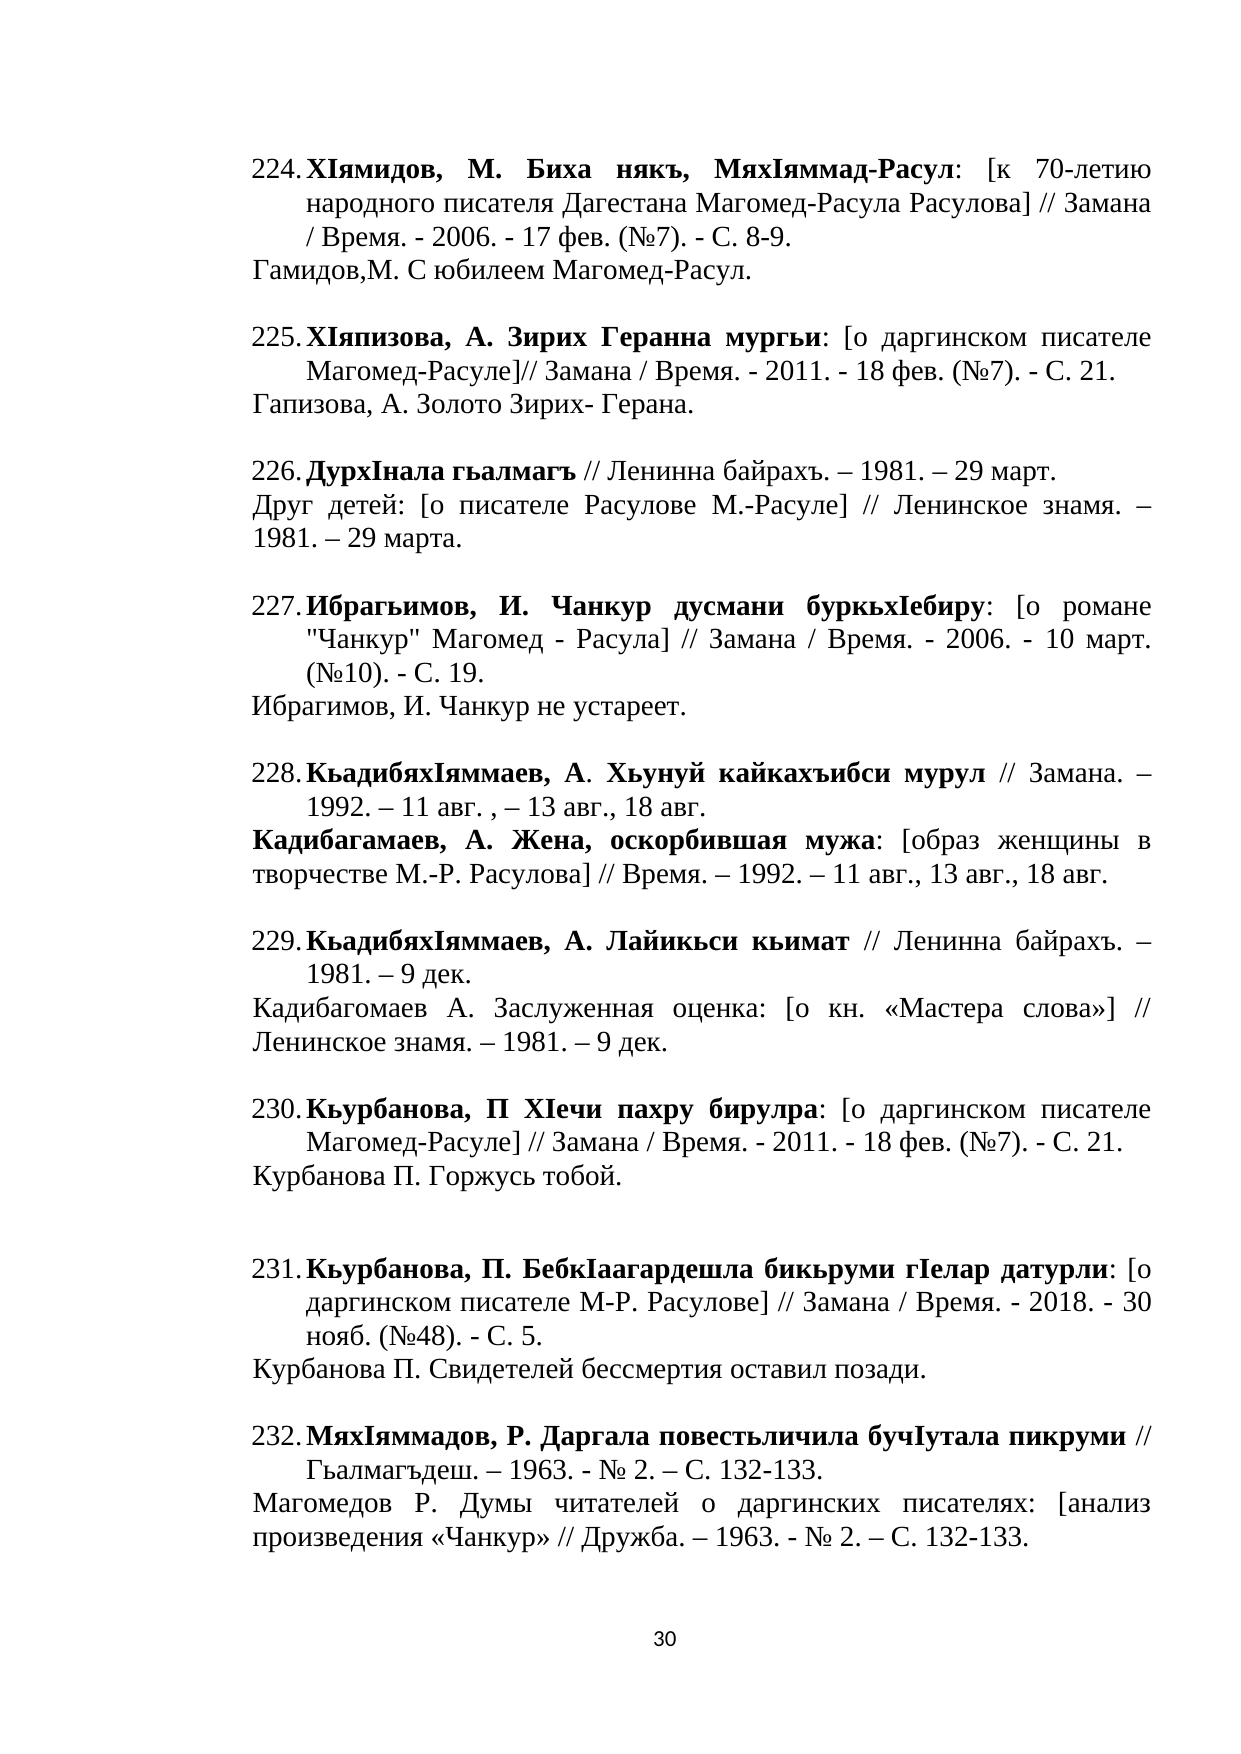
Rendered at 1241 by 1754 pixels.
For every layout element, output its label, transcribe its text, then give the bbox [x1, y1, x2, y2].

list КьадибяхIяммаев, А. Лайикьси кьимат // Ленинна байрахъ. – 1981. – 9 дек. [251, 923, 1152, 990]
list Друг детей: [о писателе Расулове М.-Расуле] // Ленинское знамя. – 1981. – 29 марта. [252, 487, 1152, 554]
list ХIямидов, М. Биха някъ, МяхIяммад-Расул: [к 70-летию народного писателя Дагестана Магомед-Расула Расулова] // Замана / Время. - 2006. - 17 фев. (№7). - С. 8-9. [251, 152, 1152, 252]
list Кьурбанова, П. БебкIаагардешла бикьруми гIелар датурли: [о даргинском писателе М-Р. Расулове] // Замана / Время. - 2018. - 30 нояб. (№48). - С. 5. [251, 1251, 1152, 1351]
list Магомедов Р. Думы читателей о даргинских писателях: [анализ произведения «Чанкур» // Дружба. – 1963. - № 2. – С. 132-133. [252, 1486, 1152, 1553]
list Курбанова П. Горжусь тобой. [252, 1158, 1152, 1191]
list Гапизова, А. Золото Зирих- Герана. [252, 386, 1152, 420]
list КьадибяхIяммаев, А. Хьунуй кайкахъибси мурул // Замана. – 1992. – 11 авг. , – 13 авг., 18 авг. [251, 755, 1152, 822]
list Курбанова П. Свидетелей бессмертия оставил позади. [252, 1351, 1152, 1385]
list Гамидов,М. С юбилеем Магомед-Расул. [252, 252, 1152, 286]
list ХIяпизова, А. Зирих Геранна мургьи: [о даргинском писателе Магомед-Расуле]// Замана / Время. - 2011. - 18 фев. (№7). - С. 21. [251, 319, 1152, 386]
list Кадибагамаев, А. Жена, оскорбившая мужа: [образ женщины в творчестве М.-Р. Расулова] // Время. – 1992. – 11 авг., 13 авг., 18 авг. [252, 822, 1152, 889]
list МяхIяммадов, Р. Даргала повестьличила бучIутала пикруми // Гьалмагъдеш. – 1963. - № 2. – С. 132-133. [251, 1418, 1152, 1486]
list Кьурбанова, П ХIечи пахру бирулра: [о даргинском писателе Магомед-Расуле] // Замана / Время. - 2011. - 18 фев. (№7). - С. 21. [251, 1091, 1152, 1158]
list Кадибагомаев А. Заслуженная оценка: [о кн. «Мастера слова»] // Ленинское знамя. – 1981. – 9 дек. [252, 990, 1152, 1057]
list ДурхIнала гьалмагъ // Ленинна байрахъ. – 1981. – 29 март. [251, 453, 1152, 487]
list Ибрагьимов, И. Чанкур дусмани буркьхIебиру: [о романе "Чанкур" Магомед - Расула] // Замана / Время. - 2006. - 10 март.(№10). - С. 19. [251, 588, 1152, 688]
text Ибрагимов, И. Чанкур не устареет. [251, 688, 1152, 722]
